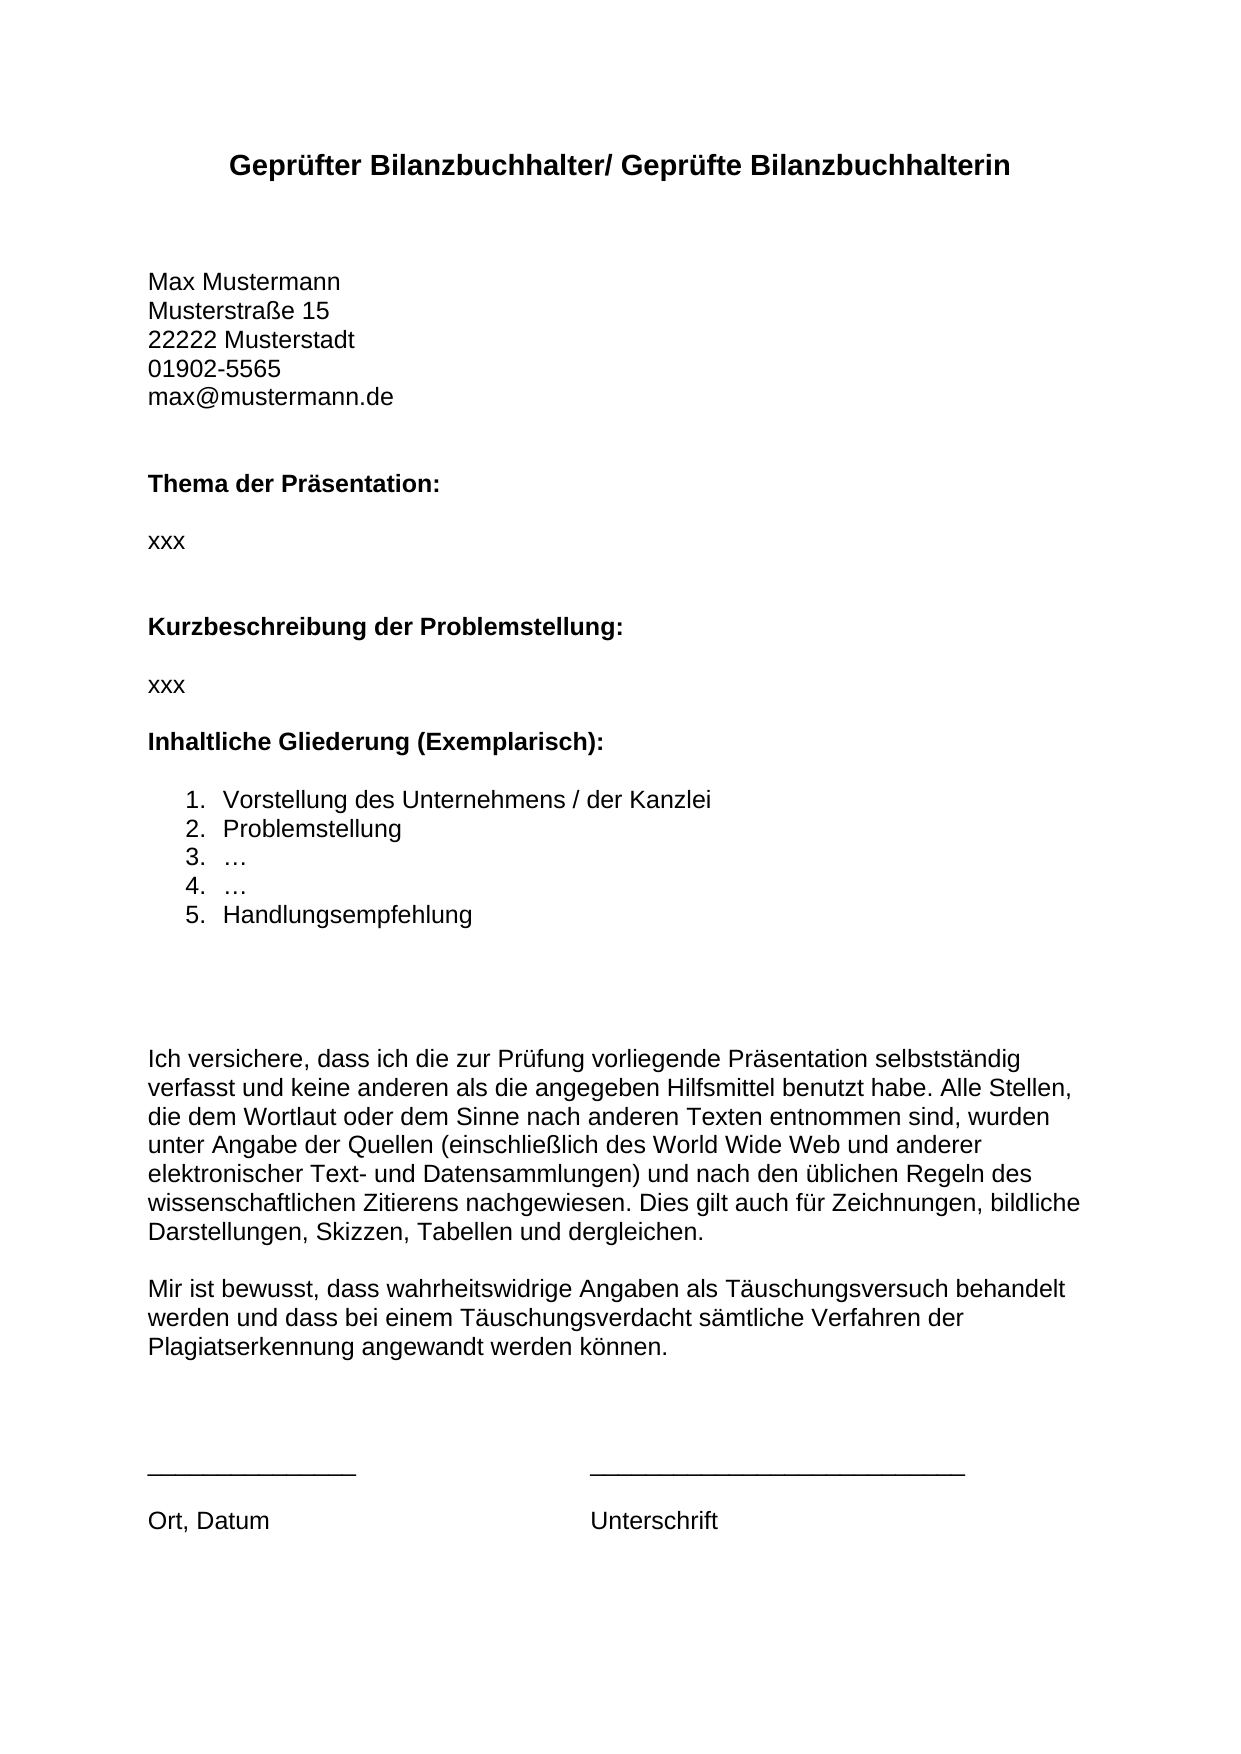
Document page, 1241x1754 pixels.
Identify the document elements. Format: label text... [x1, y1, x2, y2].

text 22222 Musterstadt [148, 325, 1093, 354]
text max@mustermann.de [148, 382, 1093, 411]
list Vorstellung des Unternehmens / der Kanzlei [185, 785, 1093, 814]
text Max Mustermann [148, 267, 1093, 296]
text Ich versichere, dass ich die zur Prüfung vorliegende Präsentation selbstständig verfasst und keine anderen als die angegeben Hilfsmittel benutzt habe. Alle Stellen, die dem Wortlaut oder dem Sinne nach anderen Texten entnommen sind, wurden unter Angabe der Quellen (einschließlich des World Wide Web und anderer elektronischer Text- und Datensammlungen) und nach den üblichen Regeln des wissenschaftlichen Zitierens nachgewiesen. Dies gilt auch für Zeichnungen, bildliche Darstellungen, Skizzen, Tabellen und dergleichen. [148, 1044, 1093, 1245]
text Inhaltliche Gliederung (Exemplarisch): [148, 727, 1093, 756]
text Kurzbeschreibung der Problemstellung: [148, 612, 1093, 641]
text Ort, Datum Unterschrift [148, 1506, 1093, 1534]
list Problemstellung [185, 814, 1093, 842]
text xxx [148, 526, 1093, 555]
list … [185, 871, 1093, 900]
text Thema der Präsentation: [148, 469, 1093, 497]
list Handlungsempfehlung [185, 900, 1093, 929]
text Geprüfter Bilanzbuchhalter/ Geprüfte Bilanzbuchhalterin [148, 148, 1093, 181]
text _______________ ___________________________ [148, 1448, 1093, 1477]
list … [185, 842, 1093, 871]
text Musterstraße 15 [148, 296, 1093, 325]
text Mir ist bewusst, dass wahrheitswidrige Angaben als Täuschungsversuch behandelt werden und dass bei einem Täuschungsverdacht sämtliche Verfahren der Plagiatserkennung angewandt werden können. [148, 1274, 1093, 1361]
text xxx [148, 670, 1093, 699]
text 01902-5565 [148, 354, 1093, 382]
